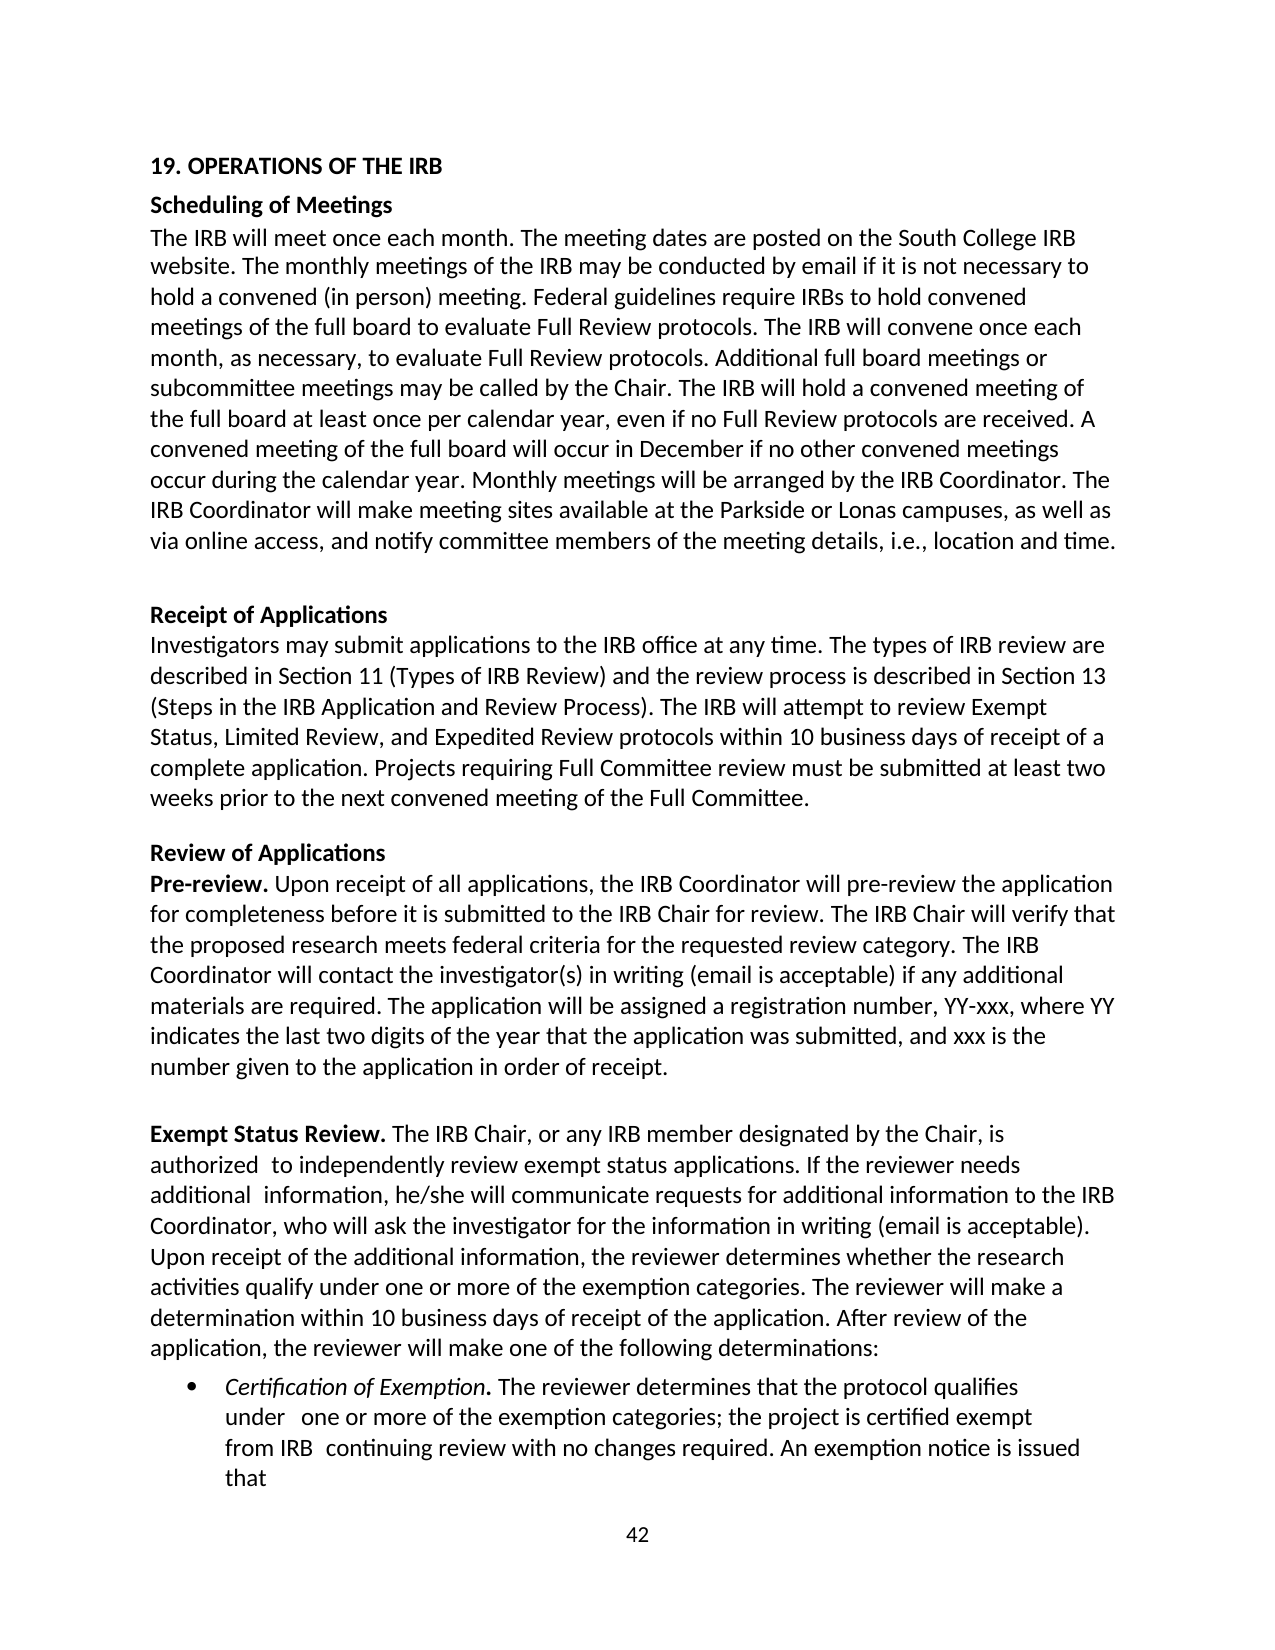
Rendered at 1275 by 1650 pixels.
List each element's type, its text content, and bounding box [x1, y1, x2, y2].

text Investigators may submit applications to the IRB office at any time. The types of IRB review are described in Section 11 (Types of IRB Review) and the review process is described in Section 13 (Steps in the IRB Application and Review Process). The IRB will attempt to review Exempt Status, Limited Review, and Expedited Review protocols within 10 business days of receipt of a complete application. Projects requiring Full Committee review must be submitted at least two weeks prior to the next convened meeting of the Full Committee. [150, 630, 1108, 813]
text website. The monthly meetings of the IRB may be conducted by email if it is not necessary to hold a convened (in person) meeting. Federal guidelines require IRBs to hold convened meetings of the full board to evaluate Full Review protocols. The IRB will convene once each month, as necessary, to evaluate Full Review protocols. Additional full board meetings or subcommittee meetings may be called by the Chair. The IRB will hold a convened meeting of the full board at least once per calendar year, even if no Full Review protocols are received. A convened meeting of the full board will occur in December if no other convened meetings occur during the calendar year. Monthly meetings will be arranged by the IRB Coordinator. The IRB Coordinator will make meeting sites available at the Parkside or Lonas campuses, as well as via online access, and notify committee members of the meeting details, i.e., location and time. [150, 251, 1121, 556]
text The IRB will meet once each month. The meeting dates are posted on the South College IRB [150, 229, 1135, 251]
subtitle Review of Applications [150, 837, 1135, 868]
list Certification of Exemption. The reviewer determines that the protocol qualifies under one or more of the exemption categories; the project is certified exempt from IRB continuing review with no changes required. An exemption notice is issued that [187, 1371, 1084, 1493]
text Pre-review. Upon receipt of all applications, the IRB Coordinator will pre-review the application for completeness before it is submitted to the IRB Chair for review. The IRB Chair will verify that the proposed research meets federal criteria for the requested review category. The IRB Coordinator will contact the investigator(s) in writing (email is acceptable) if any additional materials are required. The application will be assigned a registration number, YY-xxx, where YY indicates the last two digits of the year that the application was submitted, and xxx is the number given to the application in order of receipt. [150, 868, 1118, 1081]
subtitle Receipt of Applications [150, 599, 1135, 630]
text Exempt Status Review. The IRB Chair, or any IRB member designated by the Chair, is authorized to independently review exempt status applications. If the reviewer needs additional information, he/she will communicate requests for additional information to the IRB Coordinator, who will ask the investigator for the information in writing (email is acceptable). [150, 1118, 1118, 1240]
subtitle OPERATIONS OF THE IRB Scheduling of Meetings [150, 150, 444, 220]
text Upon receipt of the additional information, the reviewer determines whether the research activities qualify under one or more of the exemption categories. The reviewer will make a determination within 10 business days of receipt of the application. After review of the application, the reviewer will make one of the following determinations: [150, 1241, 1108, 1363]
